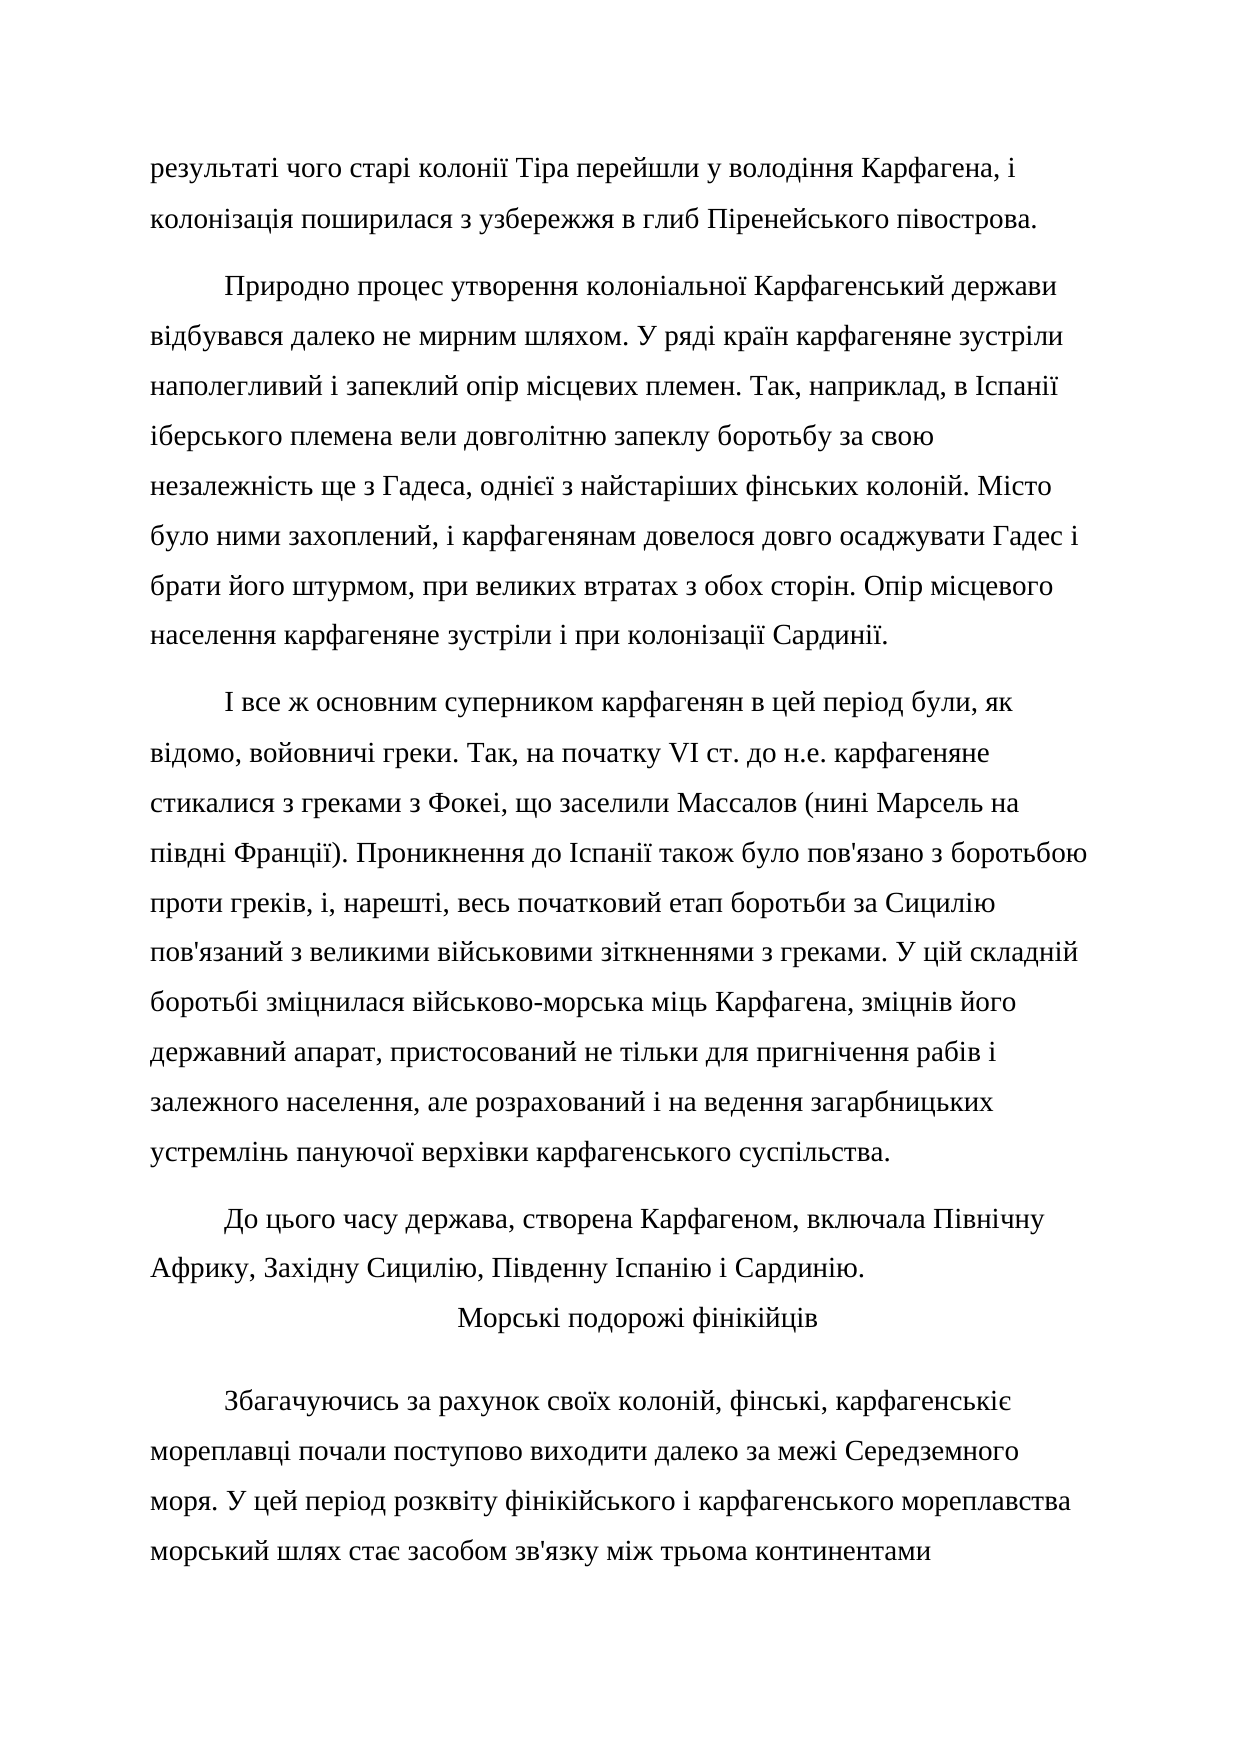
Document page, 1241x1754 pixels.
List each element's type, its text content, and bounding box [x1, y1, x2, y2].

text відбувався далеко не мирним шляхом. У ряді країн карфагеняне зустріли наполегливий і запеклий опір місцевих племен. Так, наприклад, в Іспанії іберського племена вели довголітню запеклу боротьбу за свою незалежність ще з Гадеса, однієї з найстаріших фінських колоній. Місто було ними захоплений, і карфагенянам довелося довго осаджувати Гадес і брати його штурмом, при великих втратах з обох сторін. Опір місцевого населення карфагеняне зустріли і при колонізації Сардинії. [150, 318, 1085, 651]
text Морські подорожі фінікійців [150, 1300, 1051, 1334]
text І все ж основним суперником карфагенян в цей період були, як [224, 684, 1154, 718]
text Природно процес утворення колоніальної Карфагенський держави [224, 268, 1154, 301]
text колонізація поширилася з узбережжя в глиб Піренейського півострова. [150, 201, 1154, 234]
text відомо, войовничі греки. Так, на початку VI ст. до н.е. карфагеняне стикалися з греками з Фокеі, що заселили Массалов (нині Марсель на півдні Франції). Проникнення до Іспанії також було пов'язано з боротьбою проти греків, і, нарешті, весь початковий етап боротьби за Сицилію пов'язаний з великими військовими зіткненнями з греками. У цій складній боротьбі зміцнилася військово-морська міць Карфагена, зміцнів його державний апарат, пристосований не тільки для пригнічення рабів і залежного населення, але розрахований і на ведення загарбницьких устремлінь пануючої верхівки карфагенського суспільства. [150, 735, 1093, 1168]
text До цього часу держава, створена Карфагеном, включала Північну Африку, Західну Сицилію, Південну Іспанію і Сардинію. [150, 1201, 1051, 1284]
text Збагачуючись за рахунок своїх колоній, фінські, карфагенськіє мореплавці почали поступово виходити далеко за межі Середземного моря. У цей період розквіту фінікійського і карфагенського мореплавства морський шлях стає засобом зв'язку між трьома континентами [150, 1383, 1077, 1567]
text результаті чого старі колонії Тіра перейшли у володіння Карфагена, і [150, 150, 1154, 184]
